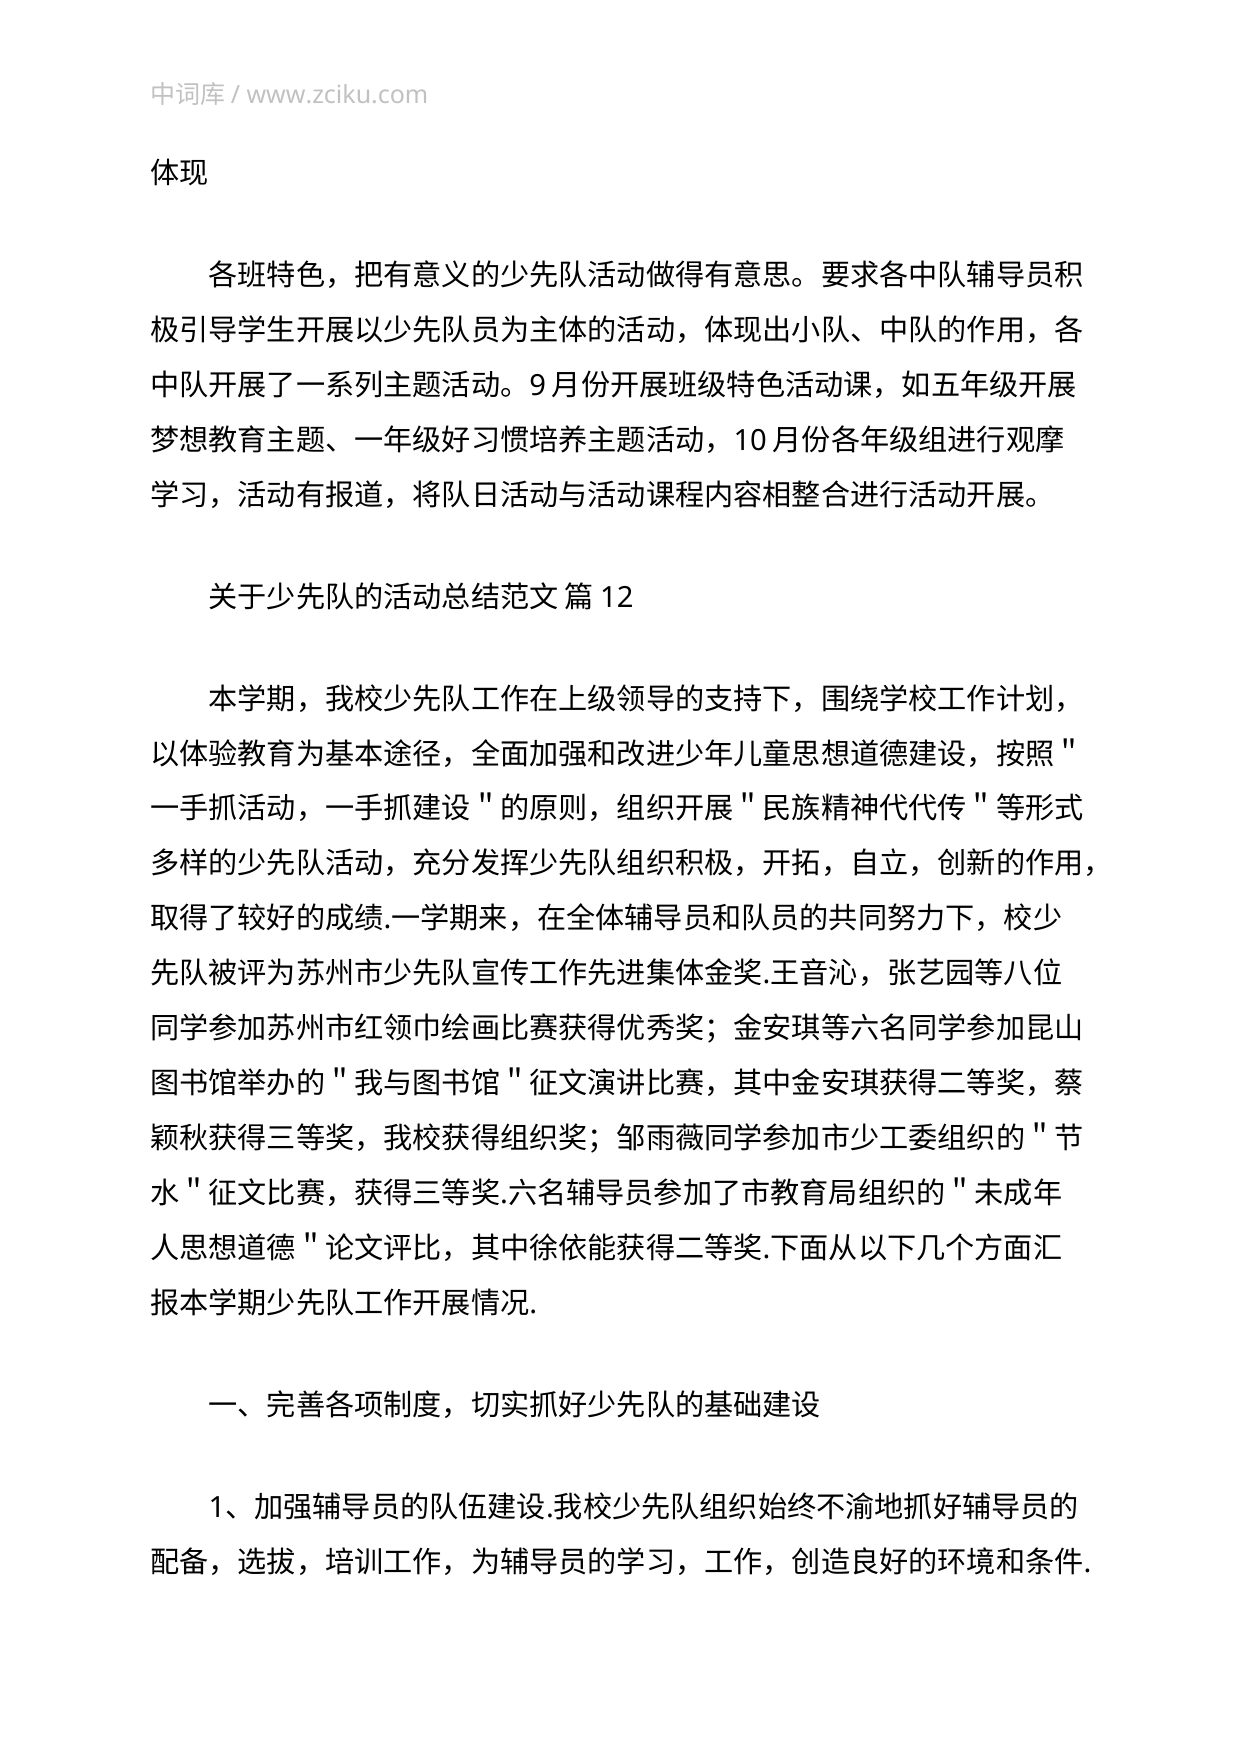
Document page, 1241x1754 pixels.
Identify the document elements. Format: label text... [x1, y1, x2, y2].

text 关于少先队的活动总结范文 篇12 [150, 573, 1090, 616]
text 一、完善各项制度，切实抓好少先队的基础建设 [150, 1382, 1090, 1424]
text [150, 1483, 1090, 1581]
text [150, 150, 1090, 192]
text 本学期，我校少先队工作在上级领导的支持下，围绕学校工作计划，以体验教育为基本途径，全面加强和改进少年儿童思想道德建设，按照＂一手抓活动，一手抓建设＂的原则，组织开展＂民族精神代代传＂等形式多样的少先队活动，充分发挥少先队组织积极，开拓，自立，创新的作用，取得了较好的成绩.一学期来，在全体辅导员和队员的共同努力下，校少先队被评为苏州市少先队宣传工作先进集体金奖.王音沁，张艺园等八位同学参加苏州市红领巾绘画比赛获得优秀奖；金安琪等六名同学参加昆山图书馆举办的＂我与图书馆＂征文演讲比赛，其中金安琪获得二等奖，蔡颖秋获得三等奖，我校获得组织奖；邹雨薇同学参加市少工委组织的＂节水＂征文比赛，获得三等奖.六名辅导员参加了市教育局组织的＂未成年人思想道德＂论文评比，其中徐依能获得二等奖.下面从以下几个方面汇报本学期少先队工作开展情况. [150, 675, 1090, 1322]
text 各班特色，把有意义的少先队活动做得有意思。要求各中队辅导员积极引导学生开展以少先队员为主体的活动，体现出小队、中队的作用，各中队开展了一系列主题活动。9月份开展班级特色活动课，如五年级开展梦想教育主题、一年级好习惯培养主题活动，10月份各年级组进行观摩学习，活动有报道，将队日活动与活动课程内容相整合进行活动开展。 [150, 252, 1090, 514]
